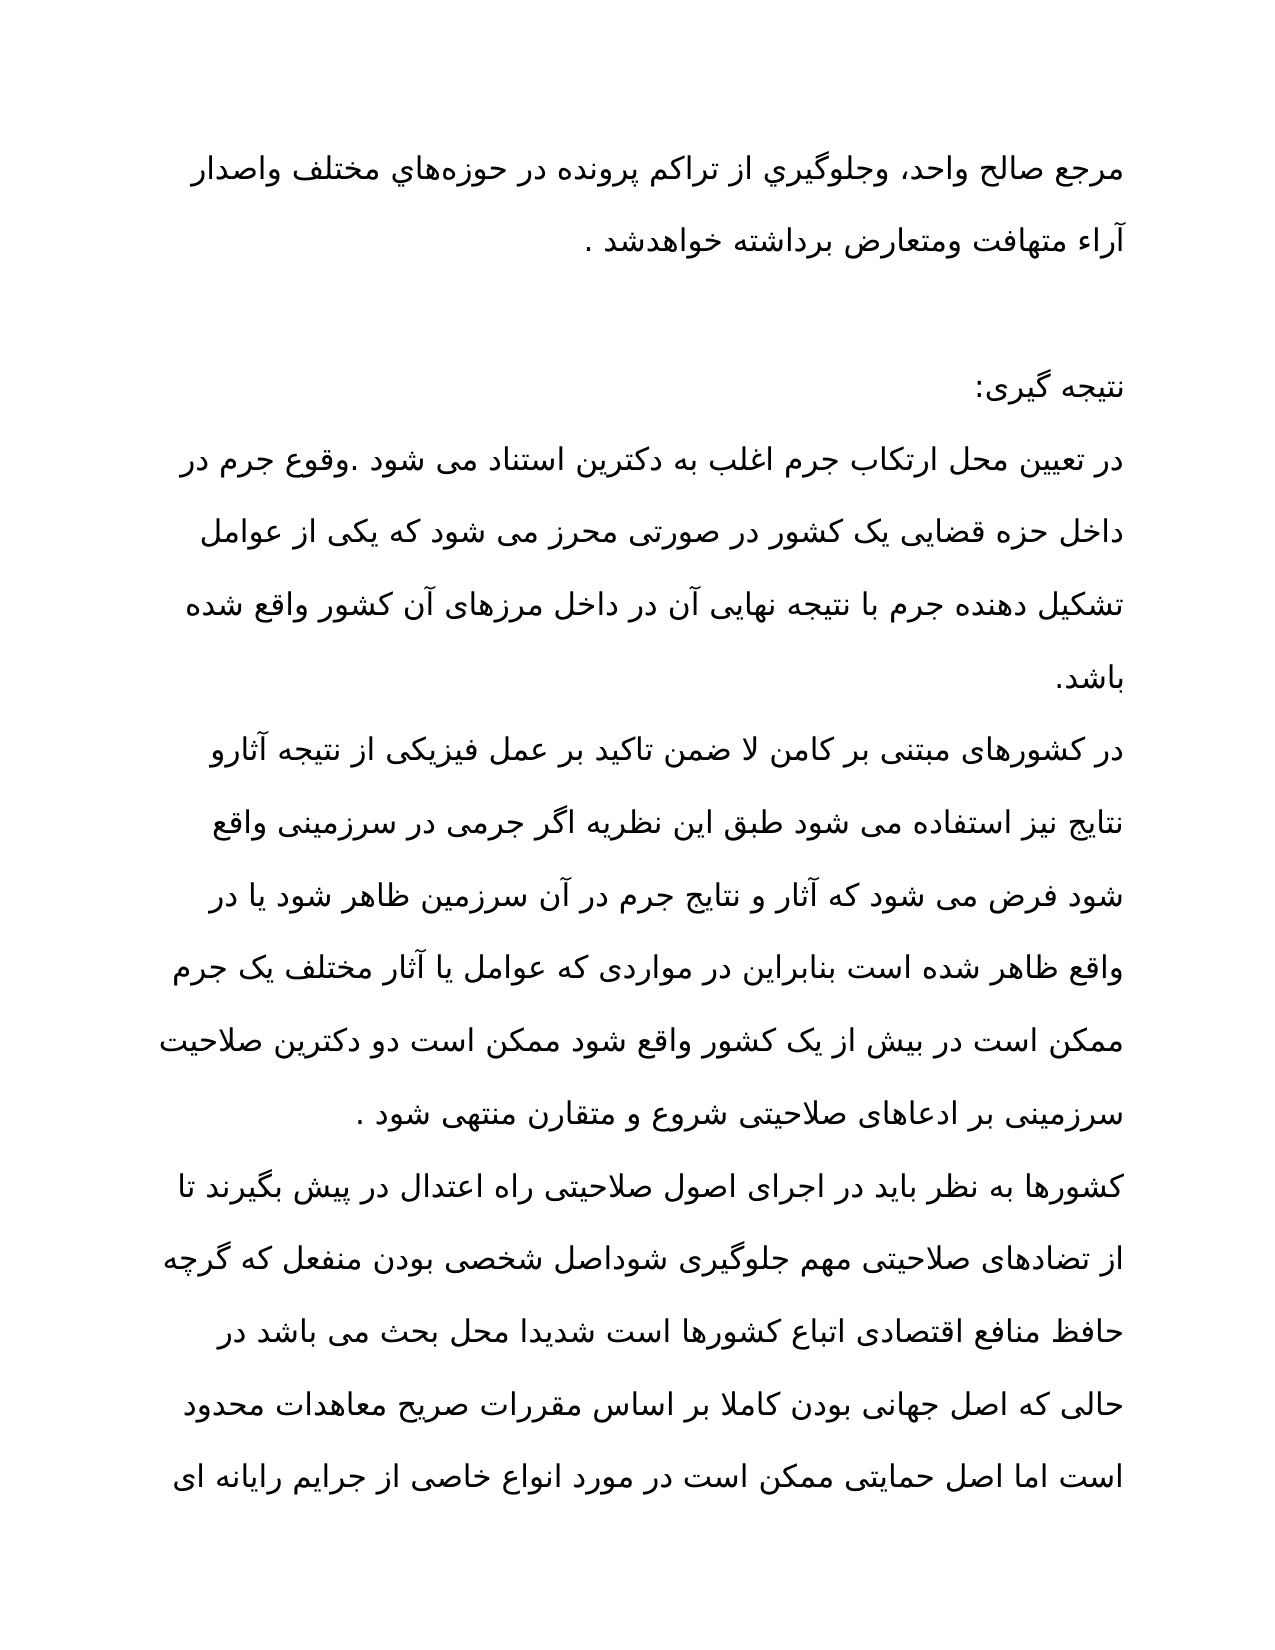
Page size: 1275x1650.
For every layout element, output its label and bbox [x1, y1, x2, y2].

text [150, 150, 1125, 1495]
